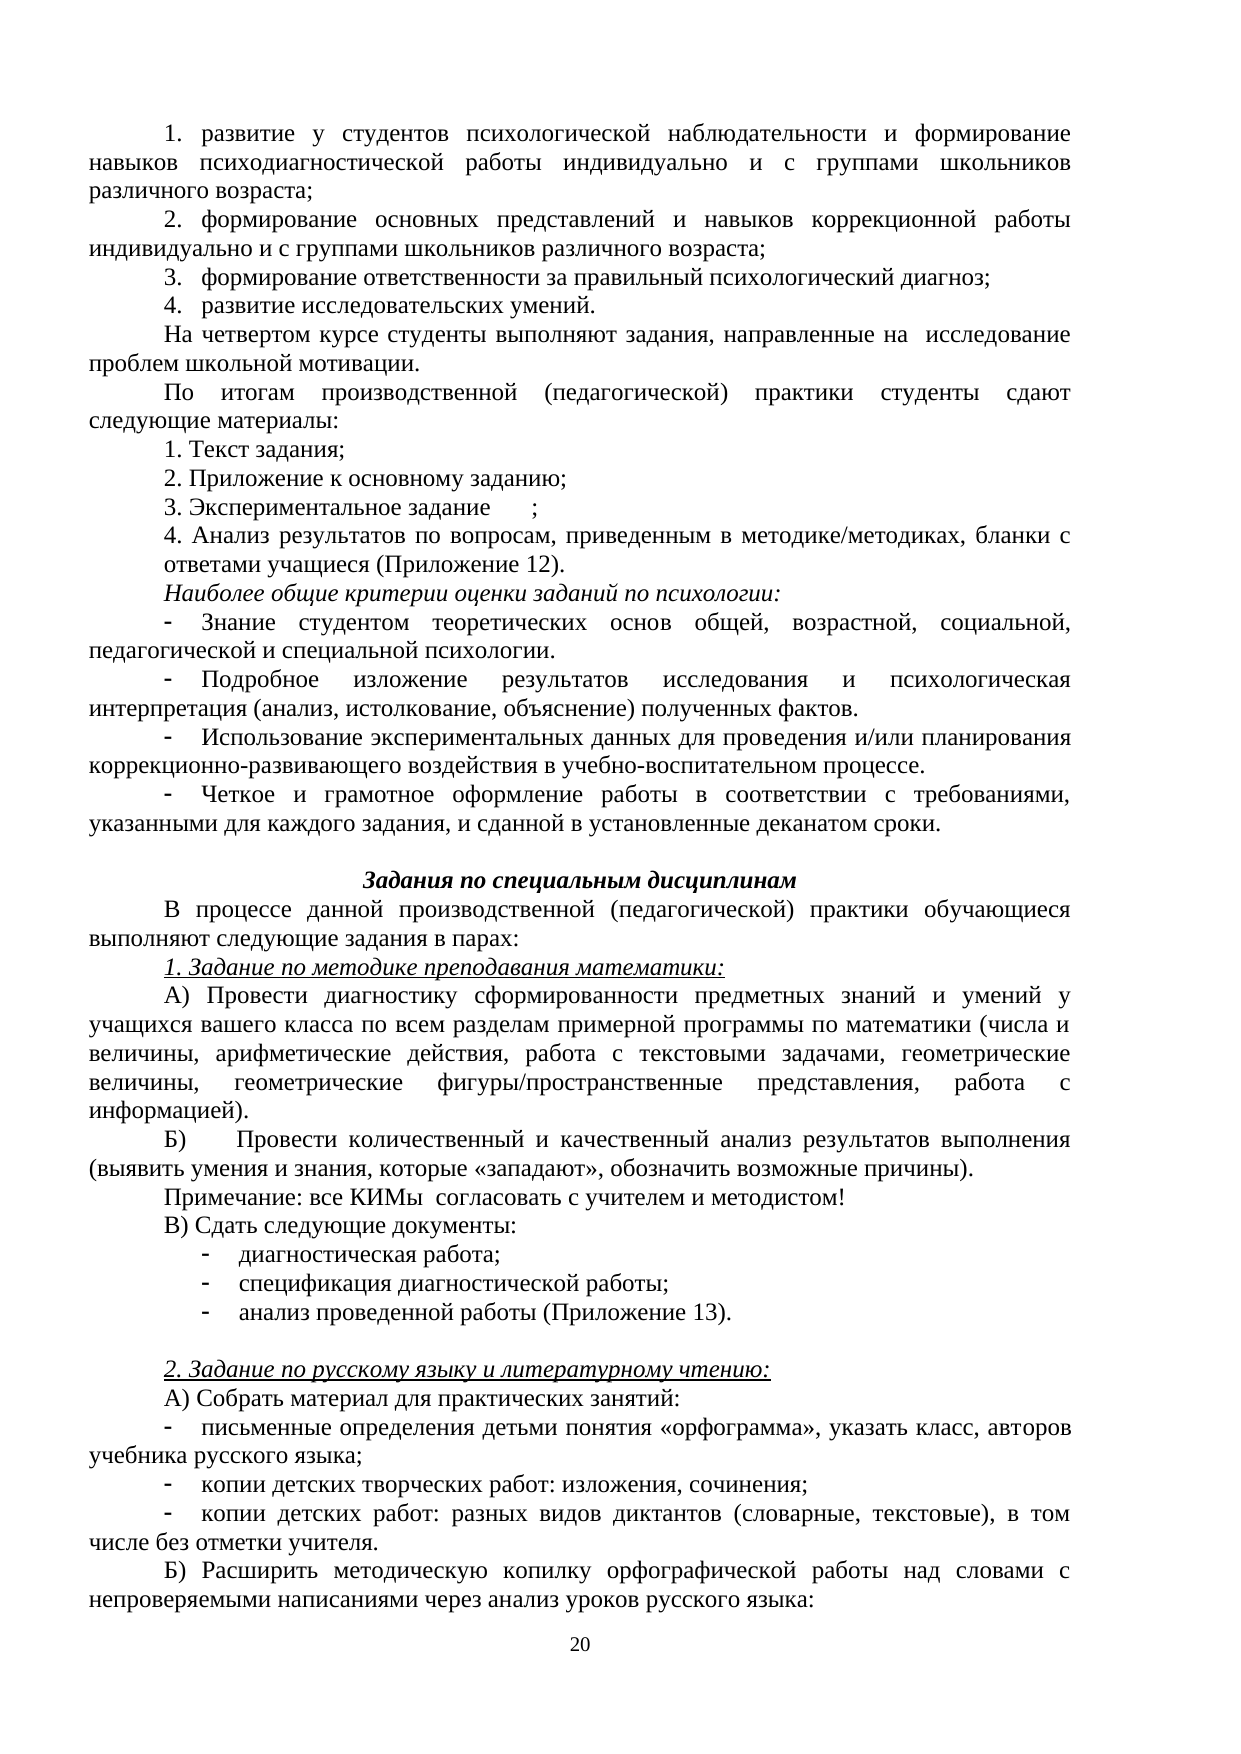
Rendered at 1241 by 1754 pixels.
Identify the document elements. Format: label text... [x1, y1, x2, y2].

text На четвертом курсе студенты выполняют задания, направленные на исследование проблем школьной мотивации. [88, 319, 1071, 377]
list анализ проведенной работы (Приложение 13). [201, 1297, 1071, 1326]
list копии детских творческих работ: изложения, сочинения; [88, 1469, 1071, 1498]
text По итогам производственной (педагогической) практики студенты сдают следующие материалы: [88, 377, 1071, 434]
list Знание студентом теоретических основ общей, возрастной, социальной, педагогической и специальной психологии. [88, 607, 1071, 664]
text В процессе данной производственной (педагогической) практики обучающиеся выполняют следующие задания в парах: [88, 894, 1071, 952]
list формирование ответственности за правильный психологический диагноз; [88, 262, 1071, 291]
list письменные определения детьми понятия «орфограмма», указать класс, авторов учебника русского языка; [88, 1412, 1071, 1469]
text 1. Текст задания; [163, 434, 1071, 463]
list копии детских работ: разных видов диктантов (словарные, текстовые), в том числе без отметки учителя. [88, 1498, 1071, 1556]
list развитие исследовательских умений. [88, 291, 1071, 319]
text Примечание: все КИМы согласовать с учителем и методистом! [88, 1182, 1071, 1211]
text 4. Анализ результатов по вопросам, приведенным в методике/методиках, бланки с ответами учащиеся (Приложение 12). [163, 521, 1071, 578]
list Четкое и грамотное оформление работы в соответствии с требованиями, указанными для каждого задания, и сданной в установленные деканатом сроки. [88, 779, 1071, 837]
list Подробное изложение результатов исследования и психологическая интерпретация (анализ, истолкование, объяснение) полученных фактов. [88, 664, 1071, 722]
text В) Сдать следующие документы: [88, 1211, 1071, 1239]
text 3. Экспериментальное задание ; [163, 492, 1071, 521]
list диагностическая работа; [201, 1239, 1071, 1268]
text Б) Расширить методическую копилку орфографической работы над словами с непроверяемыми написаниями через анализ уроков русского языка: [88, 1556, 1071, 1613]
text Задания по специальным дисциплинам [88, 866, 1071, 894]
list спецификация диагностической работы; [201, 1268, 1071, 1297]
list Использование экспериментальных данных для проведения и/или планирования коррекционно-развивающего воздействия в учебно-воспитательном процессе. [88, 722, 1071, 779]
text А) Провести диагностику сформированности предметных знаний и умений у учащихся вашего класса по всем разделам примерной программы по математики (числа и величины, арифметические действия, работа с текстовыми задачами, геометрические величины, геометрические фигуры/пространственные представления, работа с информацией). [88, 981, 1071, 1124]
text 2. Задание по русскому языку и литературному чтению: [88, 1354, 1071, 1383]
text Б) Провести количественный и качественный анализ результатов выполнения (выявить умения и знания, которые «западают», обозначить возможные причины). [88, 1124, 1071, 1182]
text 1. Задание по методике преподавания математики: [88, 952, 1071, 981]
list формирование основных представлений и навыков коррекционной работы индивидуально и с группами школьников различного возраста; [88, 204, 1071, 262]
text А) Собрать материал для практических занятий: [88, 1383, 1071, 1412]
text Наиболее общие критерии оценки заданий по психологии: [145, 578, 1071, 607]
list развитие у студентов психологической наблюдательности и формирование навыков психодиагностической работы индивидуально и с группами школьников различного возраста; [88, 118, 1071, 204]
text 2. Приложение к основному заданию; [163, 463, 1071, 492]
